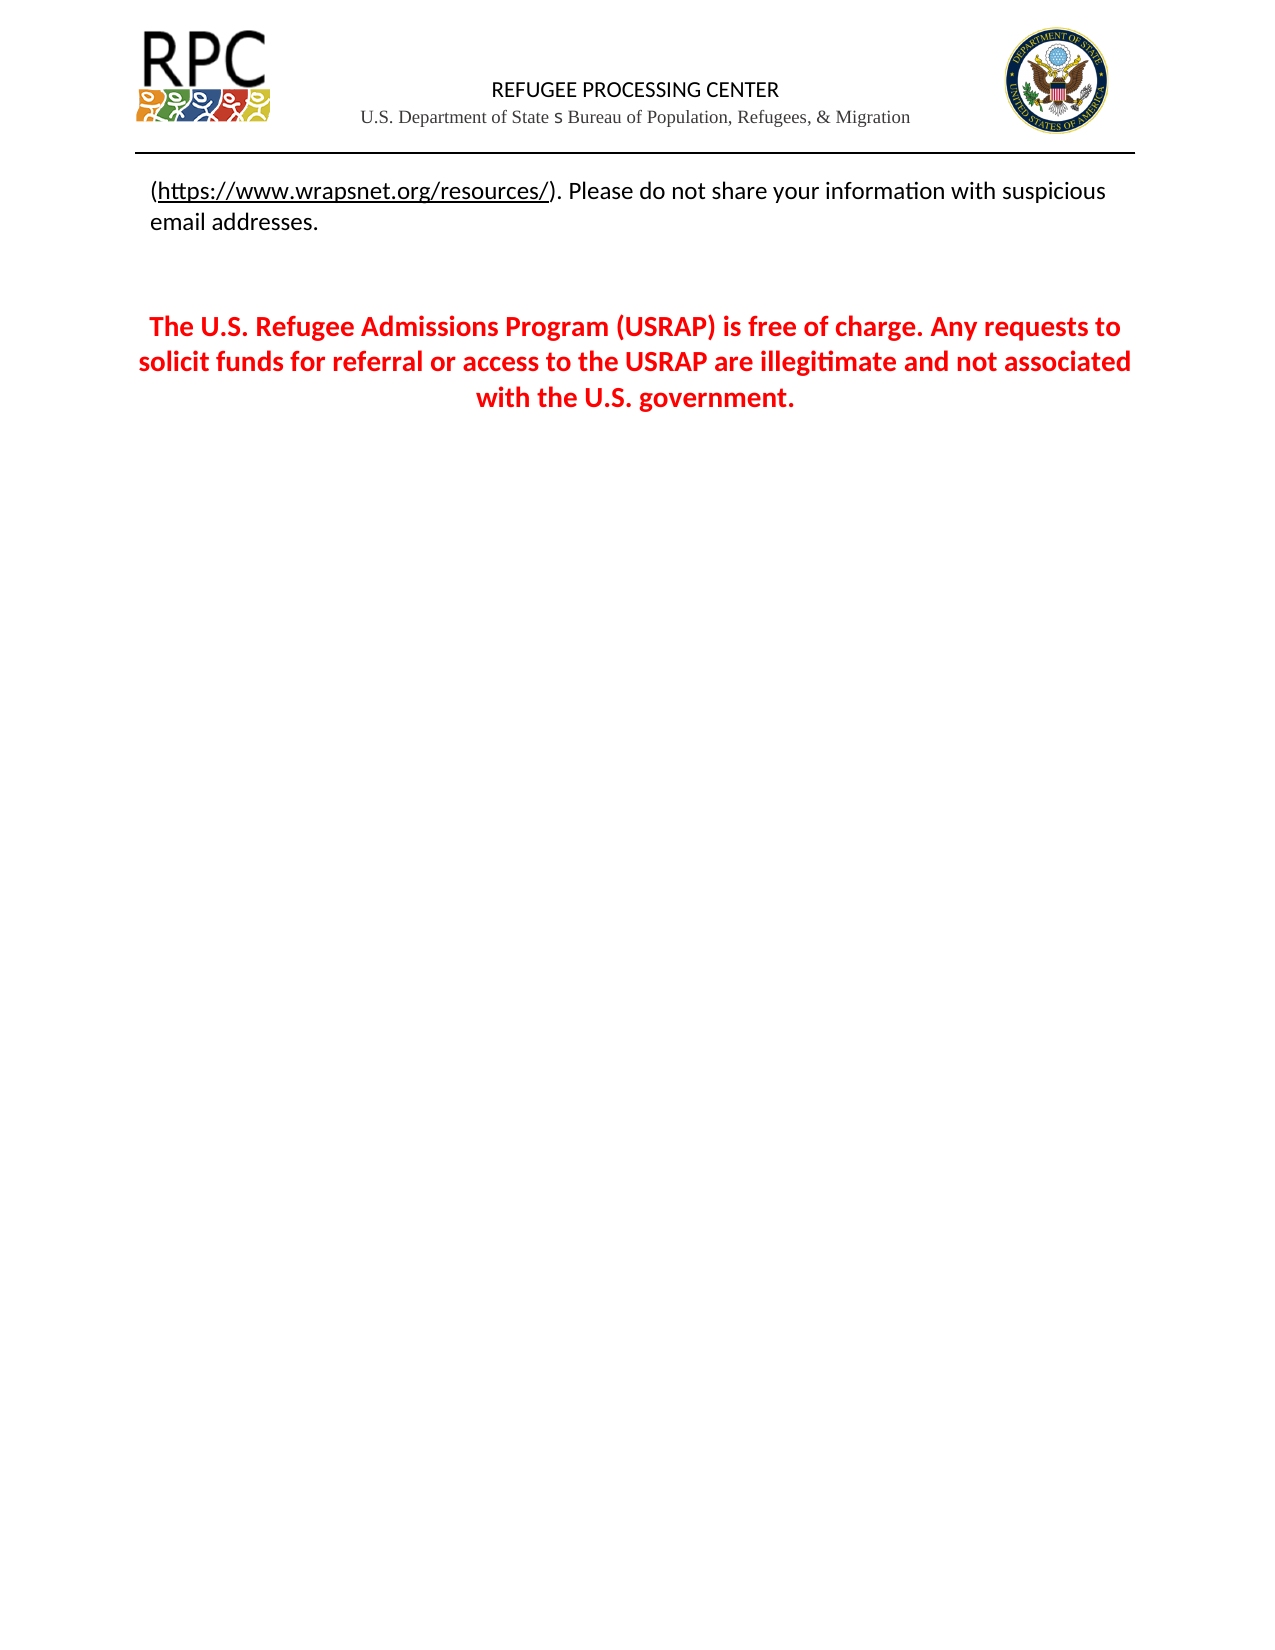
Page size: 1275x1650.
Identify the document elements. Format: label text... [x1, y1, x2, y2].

picture [1004, 27, 1109, 134]
picture [135, 30, 270, 121]
text The U.S. Refugee Admissions Program (USRAP) is free of charge. Any requests to solicit funds for referral or access to the USRAP are illegitimate and not associated with the U.S. government. [135, 308, 1135, 414]
